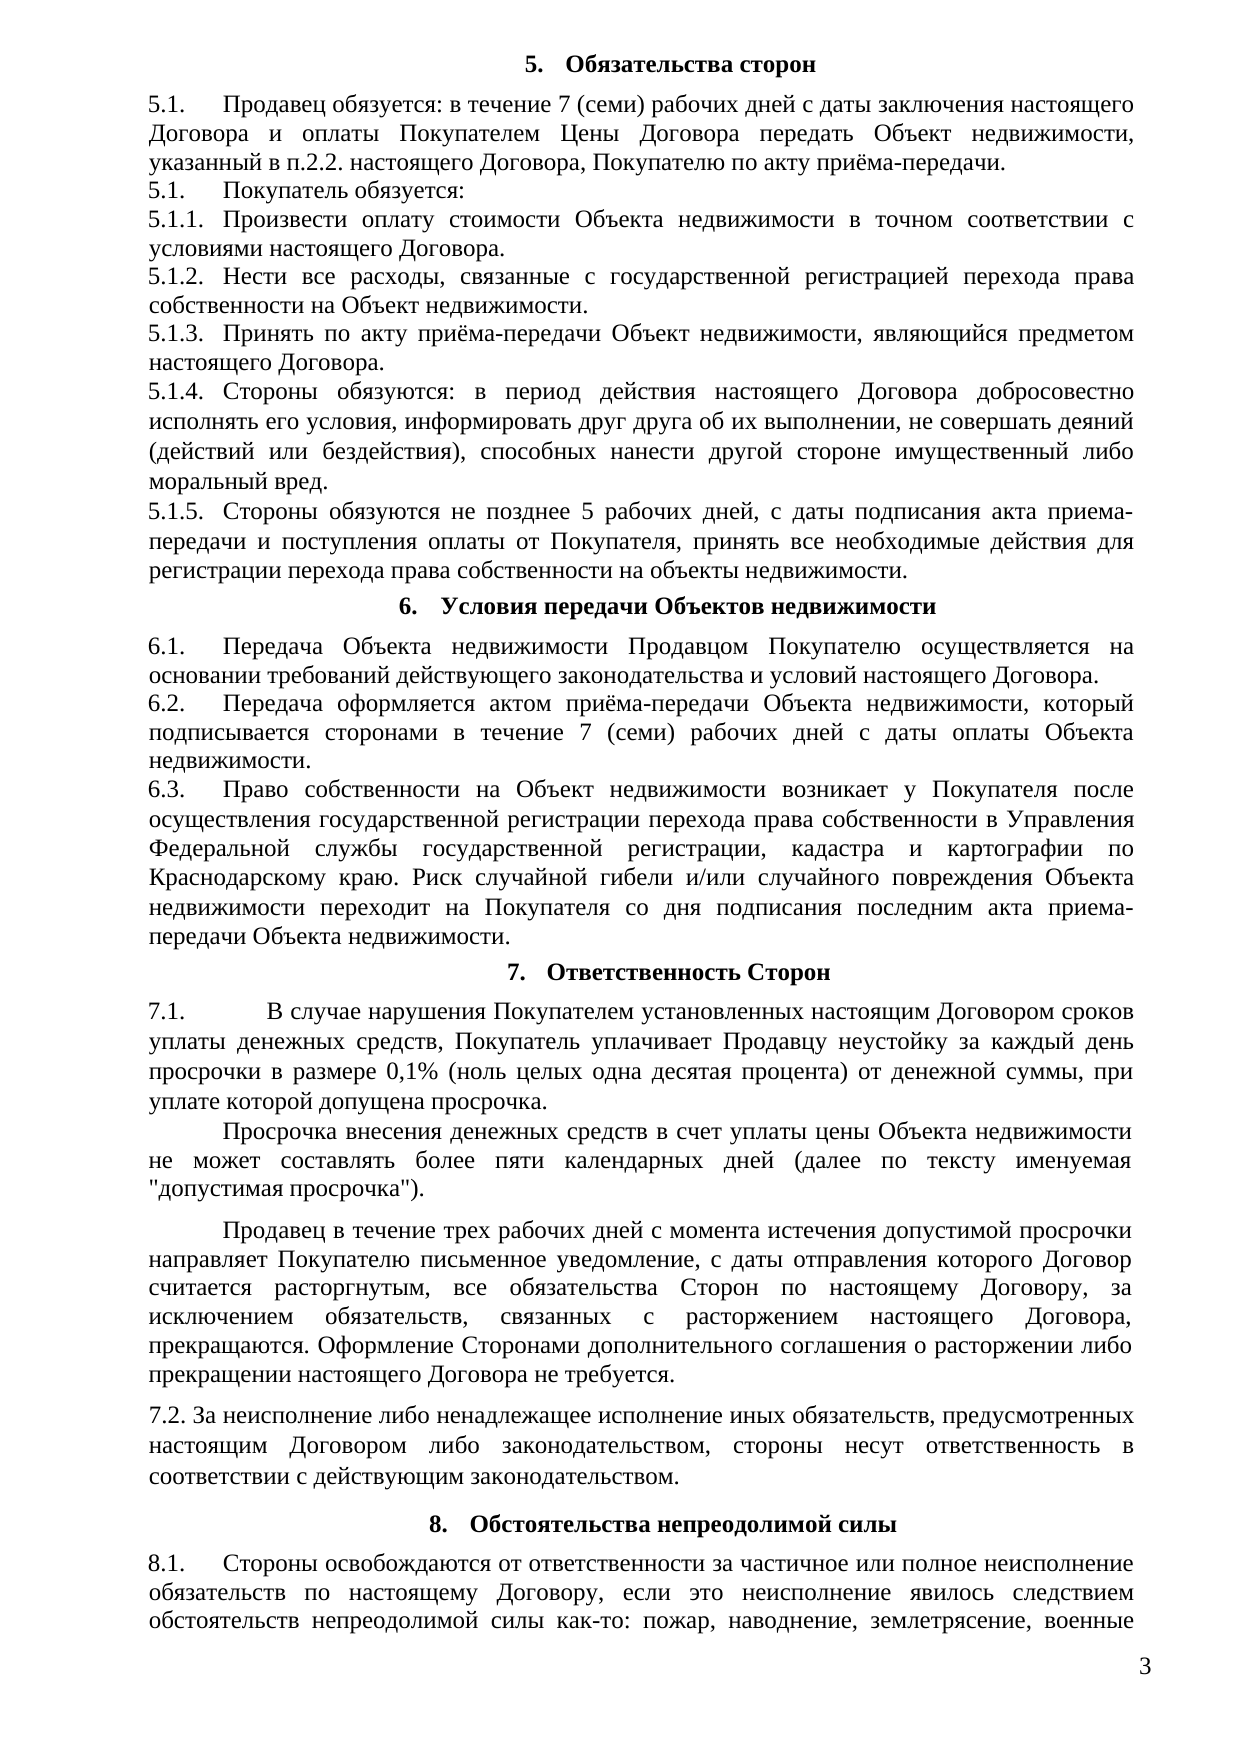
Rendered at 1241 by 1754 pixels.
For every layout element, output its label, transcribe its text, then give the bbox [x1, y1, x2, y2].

list Стороны обязуются не позднее 5 рабочих дней, с даты подписания акта приема-передачи и поступления оплаты от Покупателя, принять все необходимые действия для регистрации перехода права собственности на объекты недвижимости. [148, 496, 1135, 584]
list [148, 1549, 1135, 1634]
list Стороны обязуются: в период действия настоящего Договора добросовестно исполнять его условия, информировать друг друга об их выполнении, не совершать деяний (действий или бездействия), способных нанести другой стороне имущественный либо моральный вред. [148, 376, 1135, 495]
list Произвести оплату стоимости Объекта недвижимости в точном соответствии с условиями настоящего Договора. [148, 204, 1135, 261]
list Обязательства сторон [524, 58, 1152, 77]
text Продавец в течение трех рабочих дней с момента истечения допустимой просрочки направляет Покупателю письменное уведомление, с даты отправления которого Договор считается расторгнутым, все обязательства Сторон по настоящему Договору, за исключением обязательств, связанных с расторжением настоящего Договора, прекращаются. Оформление Сторонами дополнительного соглашения о расторжении либо прекращении настоящего Договора не требуется. [148, 1215, 1133, 1387]
list Нести все расходы, связанные с государственной регистрацией перехода права собственности на Объект недвижимости. [148, 262, 1135, 319]
list Обстоятельства непреодолимой силы [429, 1517, 1152, 1536]
list Передача Объекта недвижимости Продавцом Покупателю осуществляется на основании требований действующего законодательства и условий настоящего Договора. [148, 631, 1135, 689]
text Просрочка внесения денежных средств в счет уплаты цены Объекта недвижимости не может составлять более пяти календарных дней (далее по тексту именуемая "допустимая просрочка"). [148, 1116, 1133, 1202]
text 7.2. За неисполнение либо ненадлежащее исполнение иных обязательств, предусмотренных настоящим Договором либо законодательством, стороны несут ответственность в соответствии с действующим законодательством. [148, 1400, 1135, 1490]
list Условия передачи Объектов недвижимости [399, 600, 1152, 619]
list Передача оформляется актом приёма-передачи Объекта недвижимости, который подписывается сторонами в течение 7 (семи) рабочих дней с даты оплаты Объекта недвижимости. [148, 689, 1135, 774]
list Ответственность Сторон [507, 965, 1152, 984]
list В случае нарушения Покупателем установленных настоящим Договором сроков уплаты денежных средств, Покупатель уплачивает Продавцу неустойку за каждый день просрочки в размере 0,1% (ноль целых одна десятая процента) от денежной суммы, при уплате которой допущена просрочка. [148, 996, 1135, 1115]
list Покупатель обязуется: [148, 176, 1152, 204]
list Принять по акту приёма-передачи Объект недвижимости, являющийся предметом настоящего Договора. [148, 319, 1135, 376]
list Право собственности на Объект недвижимости возникает у Покупателя после осуществления государственной регистрации перехода права собственности в Управления Федеральной службы государственной регистрации, кадастра и картографии по Краснодарскому краю. Риск случайной гибели и/или случайного повреждения Объекта недвижимости переходит на Покупателя со дня подписания последним акта приема-передачи Объекта недвижимости. [148, 774, 1135, 950]
list Продавец обязуется: в течение 7 (семи) рабочих дней с даты заключения настоящего Договора и оплаты Покупателем Цены Договора передать Объект недвижимости, указанный в п.2.2. настоящего Договора, Покупателю по акту приёма-передачи. [148, 89, 1135, 175]
